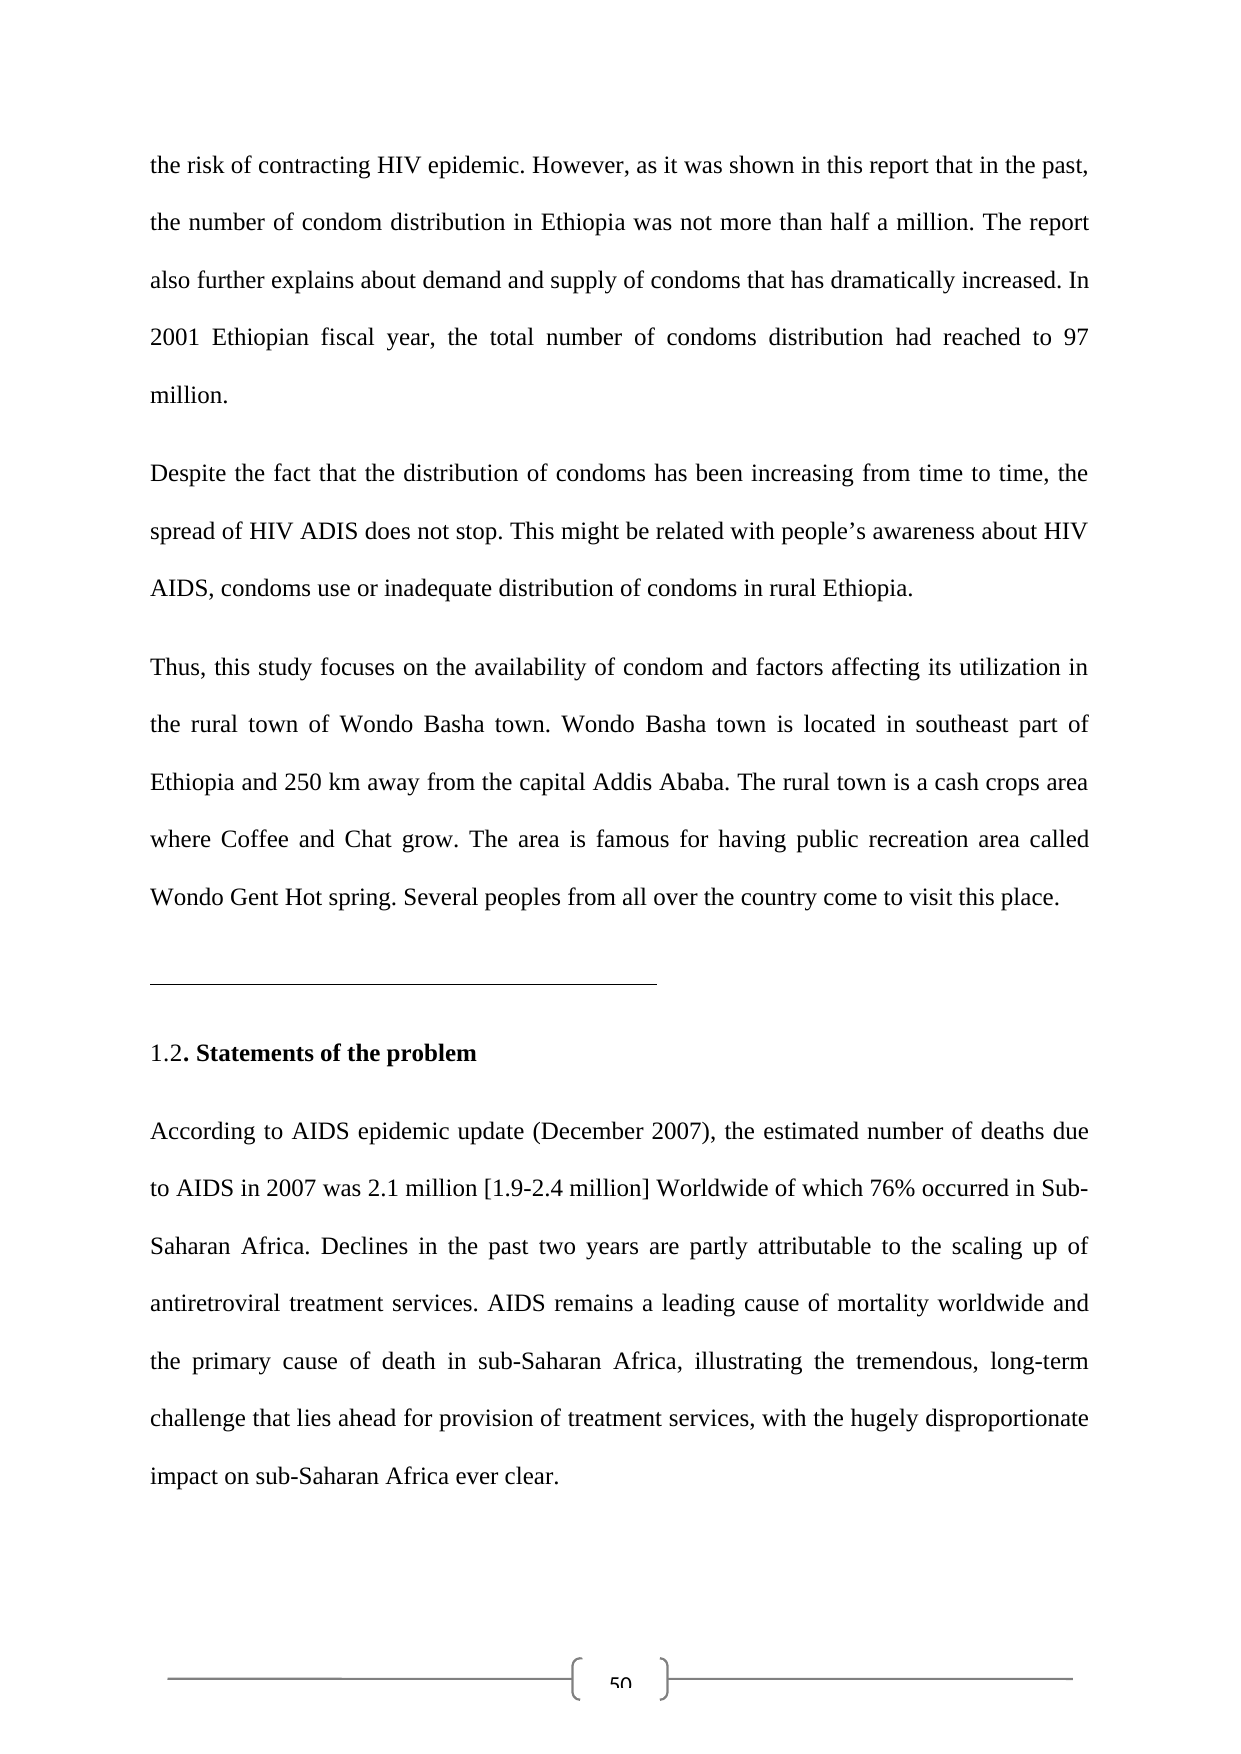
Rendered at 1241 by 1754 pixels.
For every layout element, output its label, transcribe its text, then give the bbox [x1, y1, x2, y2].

text Thus, this study focuses on the availability of condom and factors affecting its utilization in the rural town of Wondo Basha town. Wondo Basha town is located in southeast part of Ethiopia and 250 km away from the capital Addis Ababa. The rural town is a cash crops area where Coffee and Chat grow. The area is famous for having public recreation area called Wondo Gent Hot spring. Several peoples from all over the country come to visit this place. [150, 652, 1090, 910]
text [150, 150, 1090, 409]
text According to AIDS epidemic update (December 2007), the estimated number of deaths due to AIDS in 2007 was 2.1 million [1.9-2.4 million] Worldwide of which 76% occurred in Sub-Saharan Africa. Declines in the past two years are partly attributable to the scaling up of antiretroviral treatment services. AIDS remains a leading cause of mortality worldwide and the primary cause of death in sub-Saharan Africa, illustrating the tremendous, long-term challenge that lies ahead for provision of treatment services, with the hugely disproportionate impact on sub-Saharan Africa ever clear. [150, 1116, 1090, 1490]
text 1.2. Statements of the problem [150, 1038, 1090, 1066]
text Despite the fact that the distribution of condoms has been increasing from time to time, the spread of HIV ADIS does not stop. This might be related with people’s awareness about HIV AIDS, condoms use or inadequate distribution of condoms in rural Ethiopia. [150, 458, 1090, 602]
